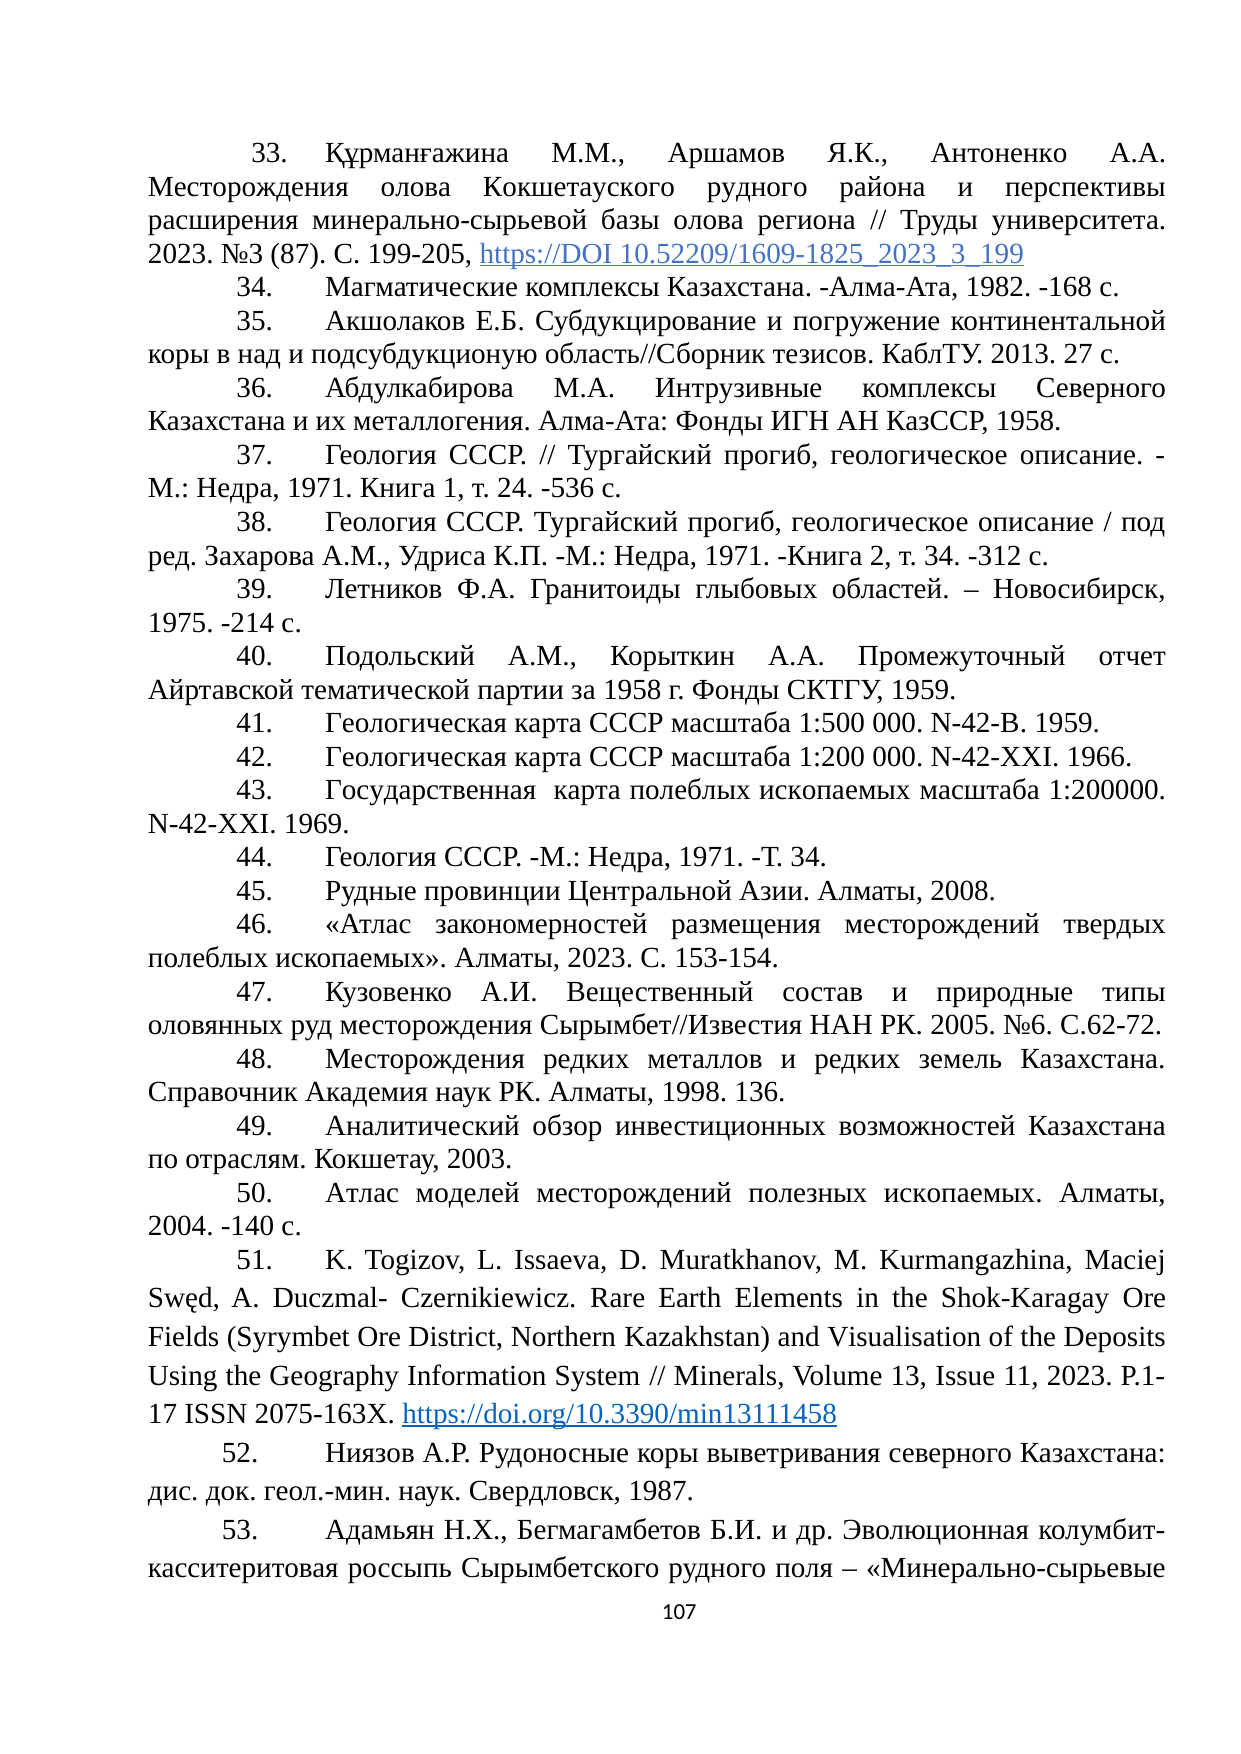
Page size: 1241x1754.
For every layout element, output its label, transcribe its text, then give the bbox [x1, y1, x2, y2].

list Геология СССР. -М.: Недра, 1971. -Т. 34. [148, 839, 1166, 873]
list Рудные провинции Центральной Азии. Алматы, 2008. [148, 873, 1166, 907]
list Абдулкабирова М.А. Интрузивные комплексы Северного Казахстана и их металлогения. Алма-Ата: Фонды ИГН АН КазССР, 1958. [148, 370, 1166, 437]
list Государственная карта полеблых ископаемых масштаба 1:200000. N-42-XXI. 1969. [148, 772, 1166, 839]
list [148, 1512, 1166, 1584]
list K. Togizov, L. Issaeva, D. Muratkhanov, M. Kurmangazhina, Maciej Swęd, A. Duczmal- Czernikiewicz. Rare Earth Elements in the Shok-Karagay Ore Fields (Syrymbet Ore District, Northern Kazakhstan) and Visualisation of the Deposits Using the Geography Information System // Minerals, Volume 13, Issue 11, 2023. P.1-17 ISSN 2075-163X. https://doi.org/10.3390/min13111458 [148, 1242, 1166, 1430]
list Аналитический обзор инвестиционных возможностей Казахстана по отраслям. Кокшетау, 2003. [148, 1108, 1166, 1175]
list Ниязов А.Р. Рудоносные коры выветривания северного Казахстана: дис. док. геол.-мин. наук. Свердловск, 1987. [148, 1435, 1166, 1507]
list Геологическая карта СССР масштаба 1:500 000. N-42-В. 1959. [148, 705, 1166, 739]
list Подольский А.М., Корыткин А.А. Промежуточный отчет Айртавской тематической партии за 1958 г. Фонды СКТГУ, 1959. [148, 638, 1166, 705]
list Геологическая карта СССР масштаба 1:200 000. N-42-XXI. 1966. [148, 739, 1166, 772]
list Геология СССР. Тургайский прогиб, геологическое описание / под ред. Захарова А.М., Удриса К.П. -М.: Недра, 1971. -Книга 2, т. 34. -312 с. [148, 504, 1166, 571]
list Месторождения редких металлов и редких земель Казахстана. Справочник Академия наук РК. Алматы, 1998. 136. [148, 1041, 1166, 1108]
list Атлас моделей месторождений полезных ископаемых. Алматы, 2004. -140 с. [148, 1175, 1166, 1242]
list Акшолаков Е.Б. Субдукцирование и погружение континентальной коры в над и подсубдукционую область//Сборник тезисов. КаблТУ. 2013. 27 с. [148, 303, 1166, 370]
list Магматические комплексы Казахстана. -Алма-Ата, 1982. -168 с. [148, 269, 1166, 303]
list Кузовенко А.И. Вещественный состав и природные типы оловянных руд месторождения Сырымбет//Известия НАН РК. 2005. №6. С.62-72. [148, 974, 1166, 1041]
list Геология СССР. // Тургайский прогиб, геологическое описание. -М.: Недра, 1971. Книга 1, т. 24. -536 с. [148, 437, 1166, 504]
list Құрманғажина М.М., Аршамов Я.К., Антоненко А.А. Месторождения олова Кокшетауского рудного района и перспективы расширения минерально-сырьевой базы олова региона // Труды университета. 2023. №3 (87). С. 199-205, https://DOI 10.52209/1609-1825_2023_3_199 [148, 135, 1166, 269]
list «Атлас закономерностей размещения месторождений твердых полеблых ископаемых». Алматы, 2023. С. 153-154. [148, 907, 1166, 974]
list Летников Ф.А. Гранитоиды глыбовых областей. – Новосибирск, 1975. -214 с. [148, 571, 1166, 638]
